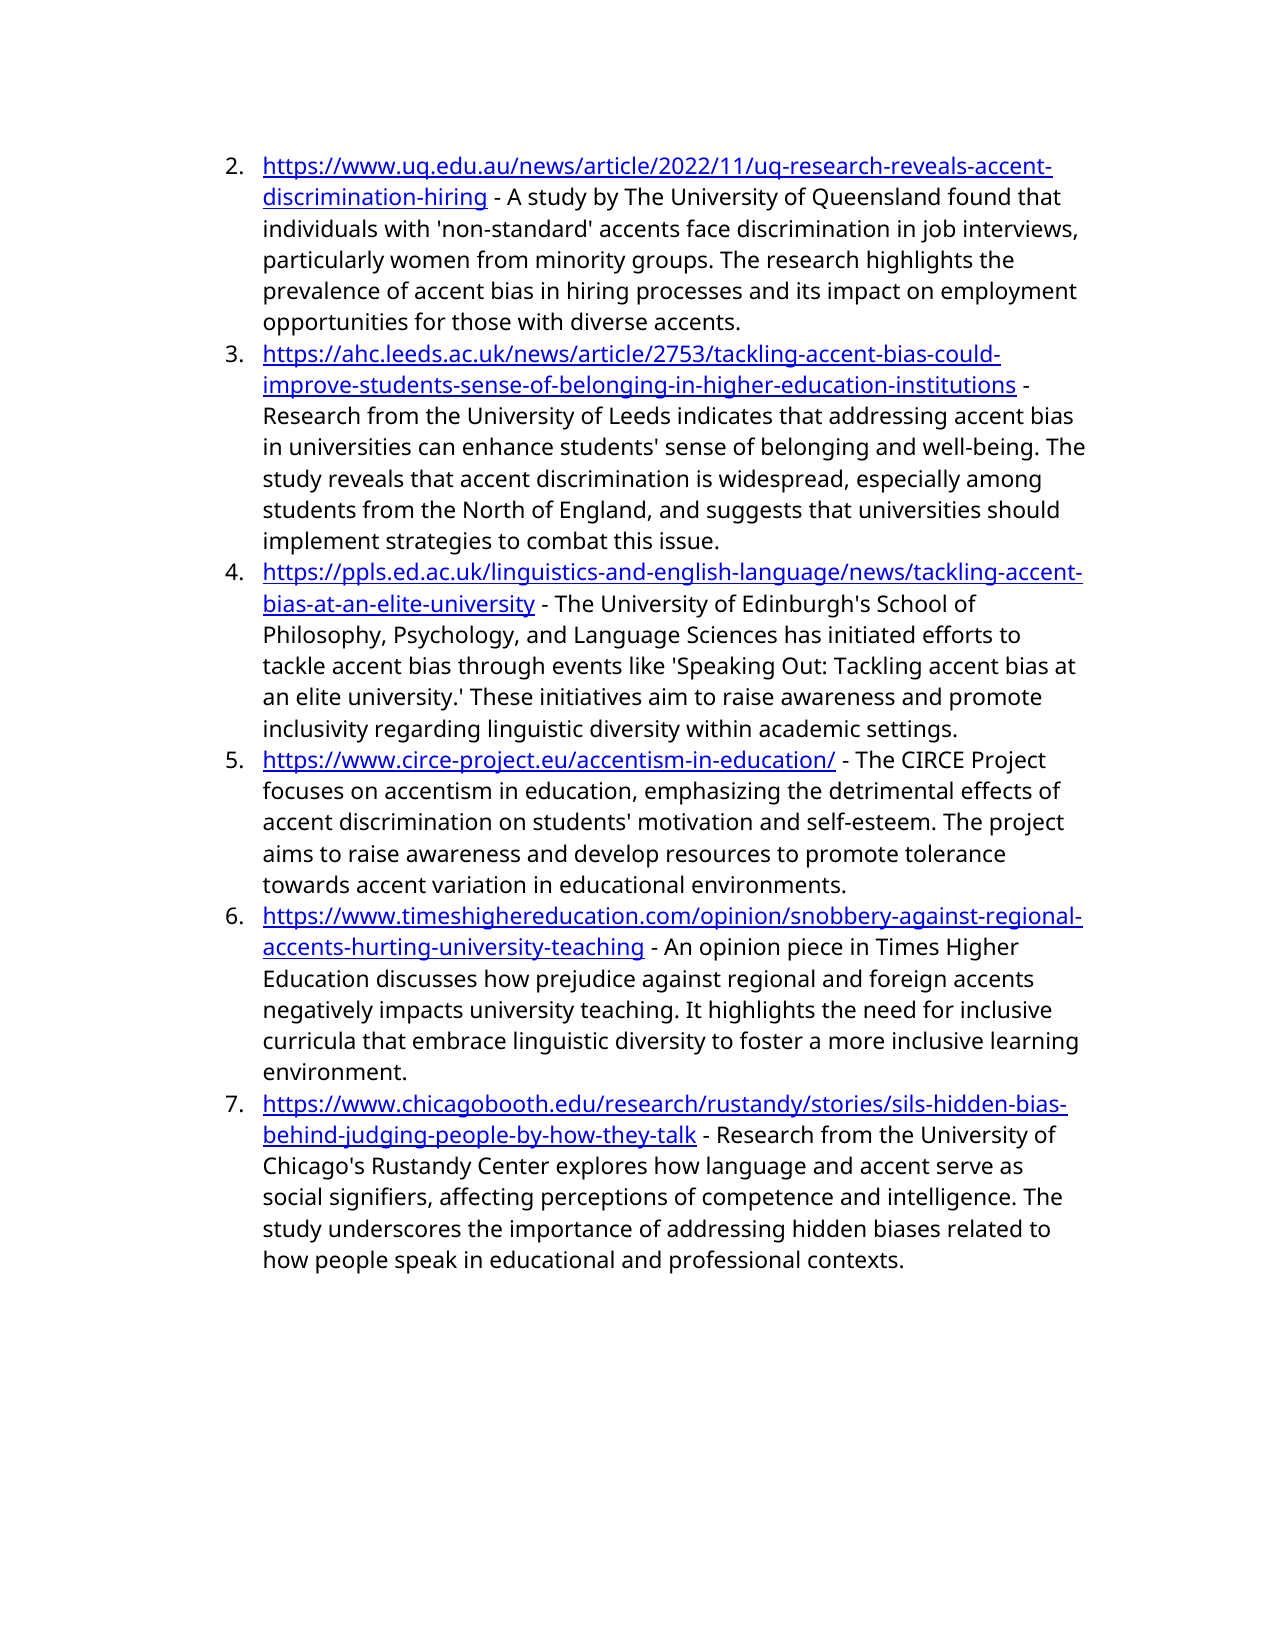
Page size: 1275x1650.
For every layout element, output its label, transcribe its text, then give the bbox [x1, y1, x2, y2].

list https://www.timeshighereducation.com/opinion/snobbery-against-regional-accents-hurting-university-teaching - An opinion piece in Times Higher Education discusses how prejudice against regional and foreign accents negatively impacts university teaching. It highlights the need for inclusive curricula that embrace linguistic diversity to foster a more inclusive learning environment. [225, 900, 1087, 1087]
list https://www.circe-project.eu/accentism-in-education/ - The CIRCE Project focuses on accentism in education, emphasizing the detrimental effects of accent discrimination on students' motivation and self-esteem. The project aims to raise awareness and develop resources to promote tolerance towards accent variation in educational environments. [225, 744, 1087, 900]
list https://www.chicagobooth.edu/research/rustandy/stories/sils-hidden-bias-behind-judging-people-by-how-they-talk - Research from the University of Chicago's Rustandy Center explores how language and accent serve as social signifiers, affecting perceptions of competence and intelligence. The study underscores the importance of addressing hidden biases related to how people speak in educational and professional contexts. [225, 1087, 1087, 1275]
list https://ahc.leeds.ac.uk/news/article/2753/tackling-accent-bias-could-improve-students-sense-of-belonging-in-higher-education-institutions - Research from the University of Leeds indicates that addressing accent bias in universities can enhance students' sense of belonging and well-being. The study reveals that accent discrimination is widespread, especially among students from the North of England, and suggests that universities should implement strategies to combat this issue. [225, 337, 1087, 556]
list https://www.uq.edu.au/news/article/2022/11/uq-research-reveals-accent-discrimination-hiring - A study by The University of Queensland found that individuals with 'non-standard' accents face discrimination in job interviews, particularly women from minority groups. The research highlights the prevalence of accent bias in hiring processes and its impact on employment opportunities for those with diverse accents. [225, 150, 1087, 337]
list https://ppls.ed.ac.uk/linguistics-and-english-language/news/tackling-accent-bias-at-an-elite-university - The University of Edinburgh's School of Philosophy, Psychology, and Language Sciences has initiated efforts to tackle accent bias through events like 'Speaking Out: Tackling accent bias at an elite university.' These initiatives aim to raise awareness and promote inclusivity regarding linguistic diversity within academic settings. [225, 556, 1087, 744]
